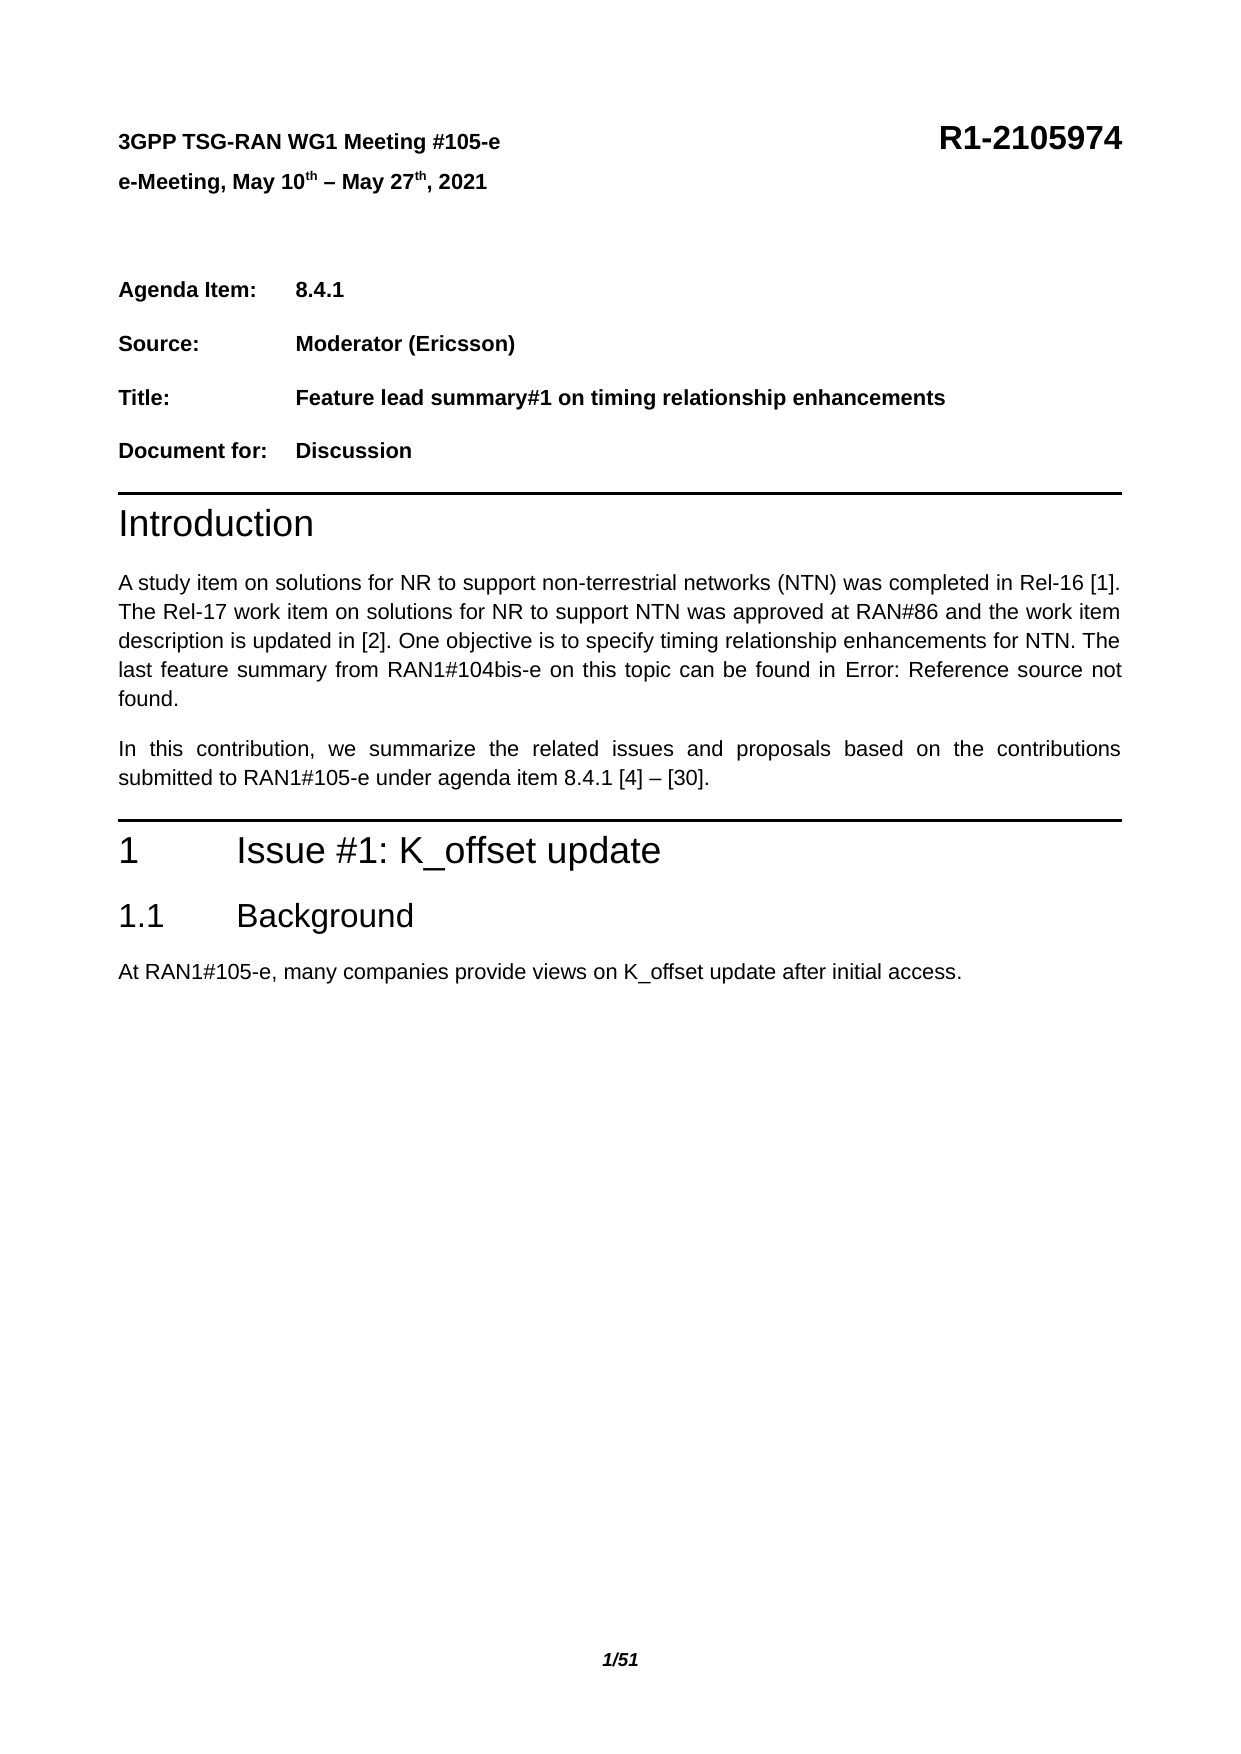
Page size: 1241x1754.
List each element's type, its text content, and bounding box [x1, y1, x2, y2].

text In this contribution, we summarize the related issues and proposals based on the contributions submitted to RAN1#105-e under agenda item 8.4.1 [4] – [30]. [118, 736, 1122, 790]
text Title: Feature lead summary#1 on timing relationship enhancements [118, 384, 1122, 409]
text Agenda Item: 8.4.1 [118, 276, 1122, 302]
subtitle 1.1 Background [118, 896, 1122, 935]
text 3GPP TSG-RAN WG1 Meeting #105-e R1-2105974 [118, 118, 1122, 157]
text e-Meeting, May 10th – May 27th, 2021 [118, 168, 1122, 194]
subtitle Introduction [118, 495, 1122, 545]
subtitle 1 Issue #1: K_offset update [118, 822, 1122, 871]
text Source: Moderator (Ericsson) [118, 330, 1122, 356]
text At RAN1#105-e, many companies provide views on K_offset update after initial access. [118, 959, 1122, 984]
text Document for: Discussion [118, 438, 1122, 463]
